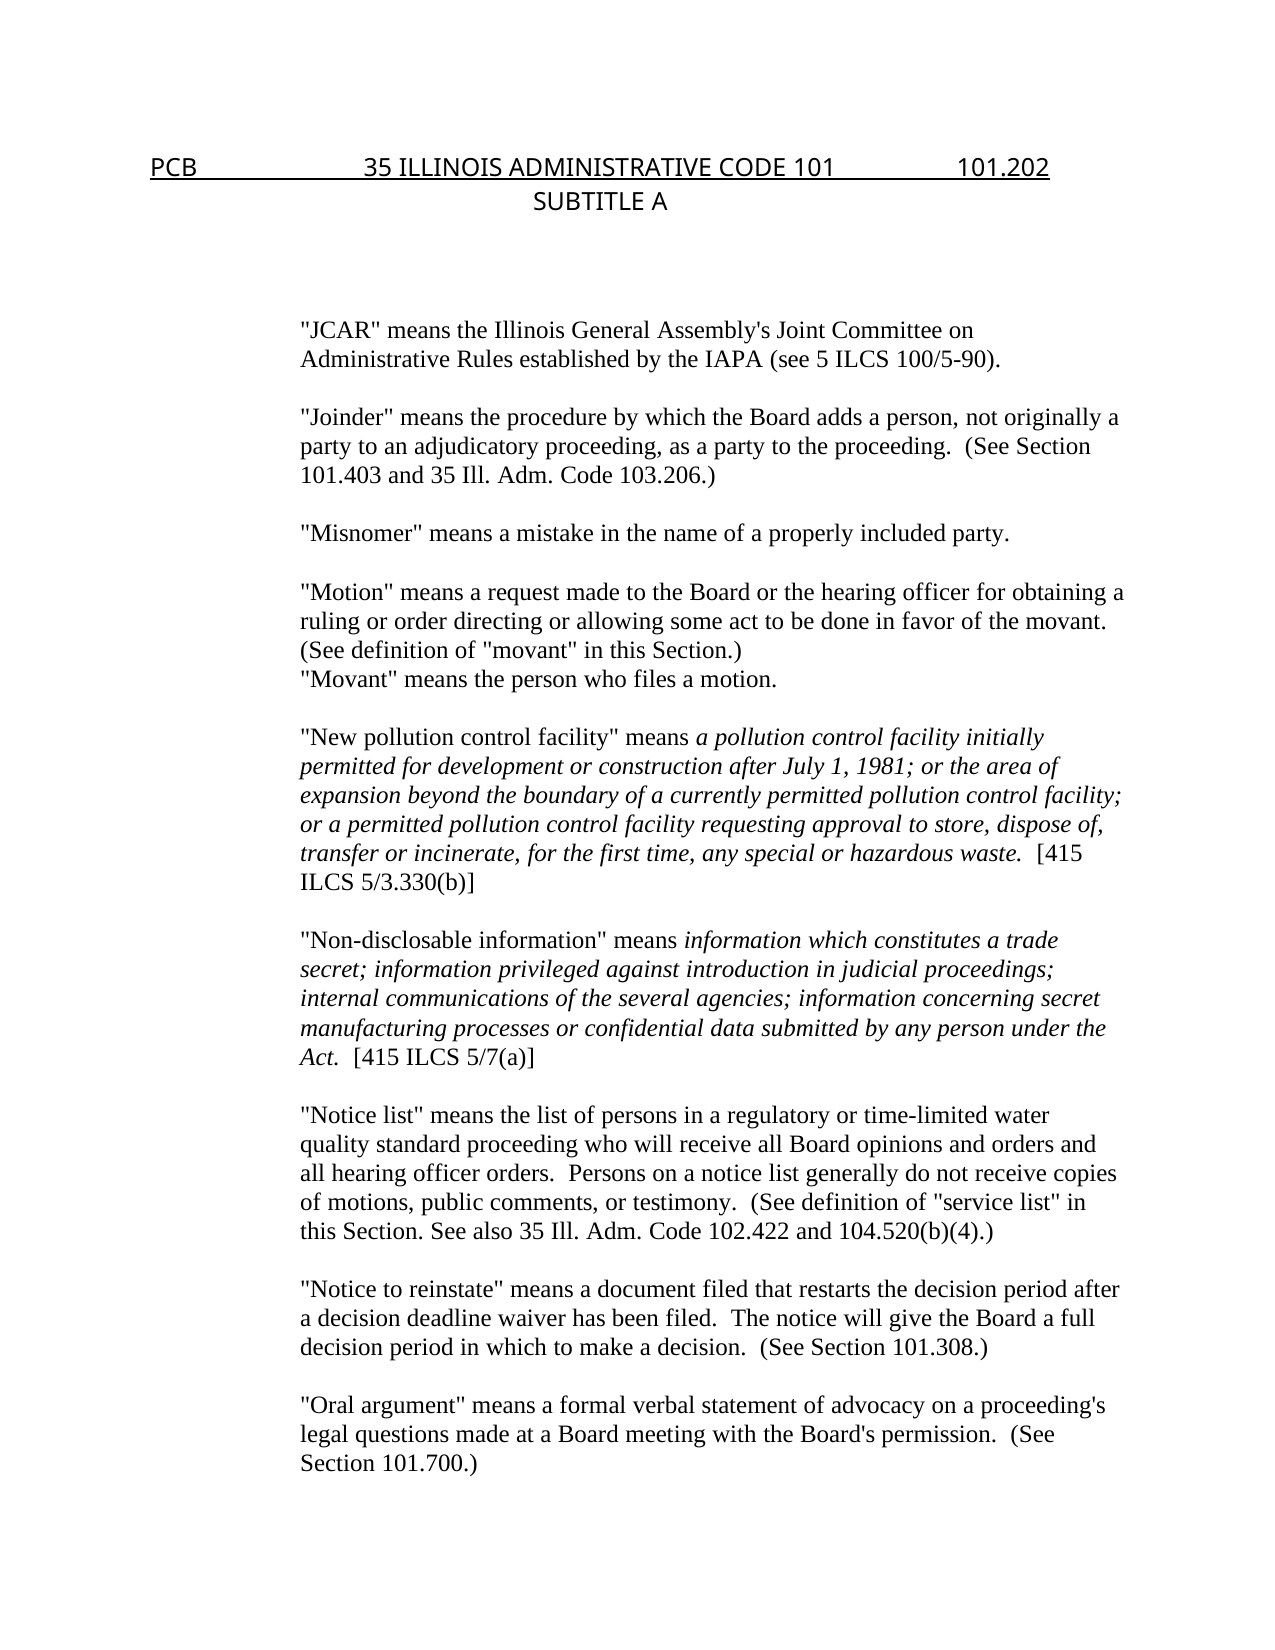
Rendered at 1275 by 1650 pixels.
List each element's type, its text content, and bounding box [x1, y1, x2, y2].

text "Notice list" means the list of persons in a regulatory or time-limited water quality standard proceeding who will receive all Board opinions and orders and all hearing officer orders. Persons on a notice list generally do not receive copies of motions, public comments, or testimony. (See definition of "service list" in this Section. See also 35 Ill. Adm. Code 102.422 and 104.520(b)(4).) [300, 1099, 1125, 1245]
text "Oral argument" means a formal verbal statement of advocacy on a proceeding's legal questions made at a Board meeting with the Board's permission. (See Section 101.700.) [300, 1390, 1125, 1477]
text "Motion" means a request made to the Board or the hearing officer for obtaining a ruling or order directing or allowing some act to be done in favor of the movant. (See definition of "movant" in this Section.) [300, 576, 1125, 664]
text "Misnomer" means a mistake in the name of a properly included party. [300, 518, 1125, 547]
text "New pollution control facility" means a pollution control facility initially permitted for development or construction after July 1, 1981; or the area of expansion beyond the boundary of a currently permitted pollution control facility; or a permitted pollution control facility requesting approval to store, dispose of, transfer or incinerate, for the first time, any special or hazardous waste. [415 ILCS 5/3.330(b)] [300, 722, 1125, 896]
text "JCAR" means the Illinois General Assembly's Joint Committee on Administrative Rules established by the IAPA (see 5 ILCS 100/5-90). [300, 315, 1125, 373]
text "Movant" means the person who files a motion. [300, 664, 1125, 693]
text "Non-disclosable information" means information which constitutes a trade secret; information privileged against introduction in judicial proceedings; internal communications of the several agencies; information concerning secret manufacturing processes or confidential data submitted by any person under the Act. [415 ILCS 5/7(a)] [300, 925, 1125, 1071]
text "Notice to reinstate" means a document filed that restarts the decision period after a decision deadline waiver has been filed. The notice will give the Board a full decision period in which to make a decision. (See Section 101.308.) [300, 1274, 1125, 1361]
text "Joinder" means the procedure by which the Board adds a person, not originally a party to an adjudicatory proceeding, as a party to the proceeding. (See Section 101.403 and 35 Ill. Adm. Code 103.206.) [300, 402, 1125, 489]
